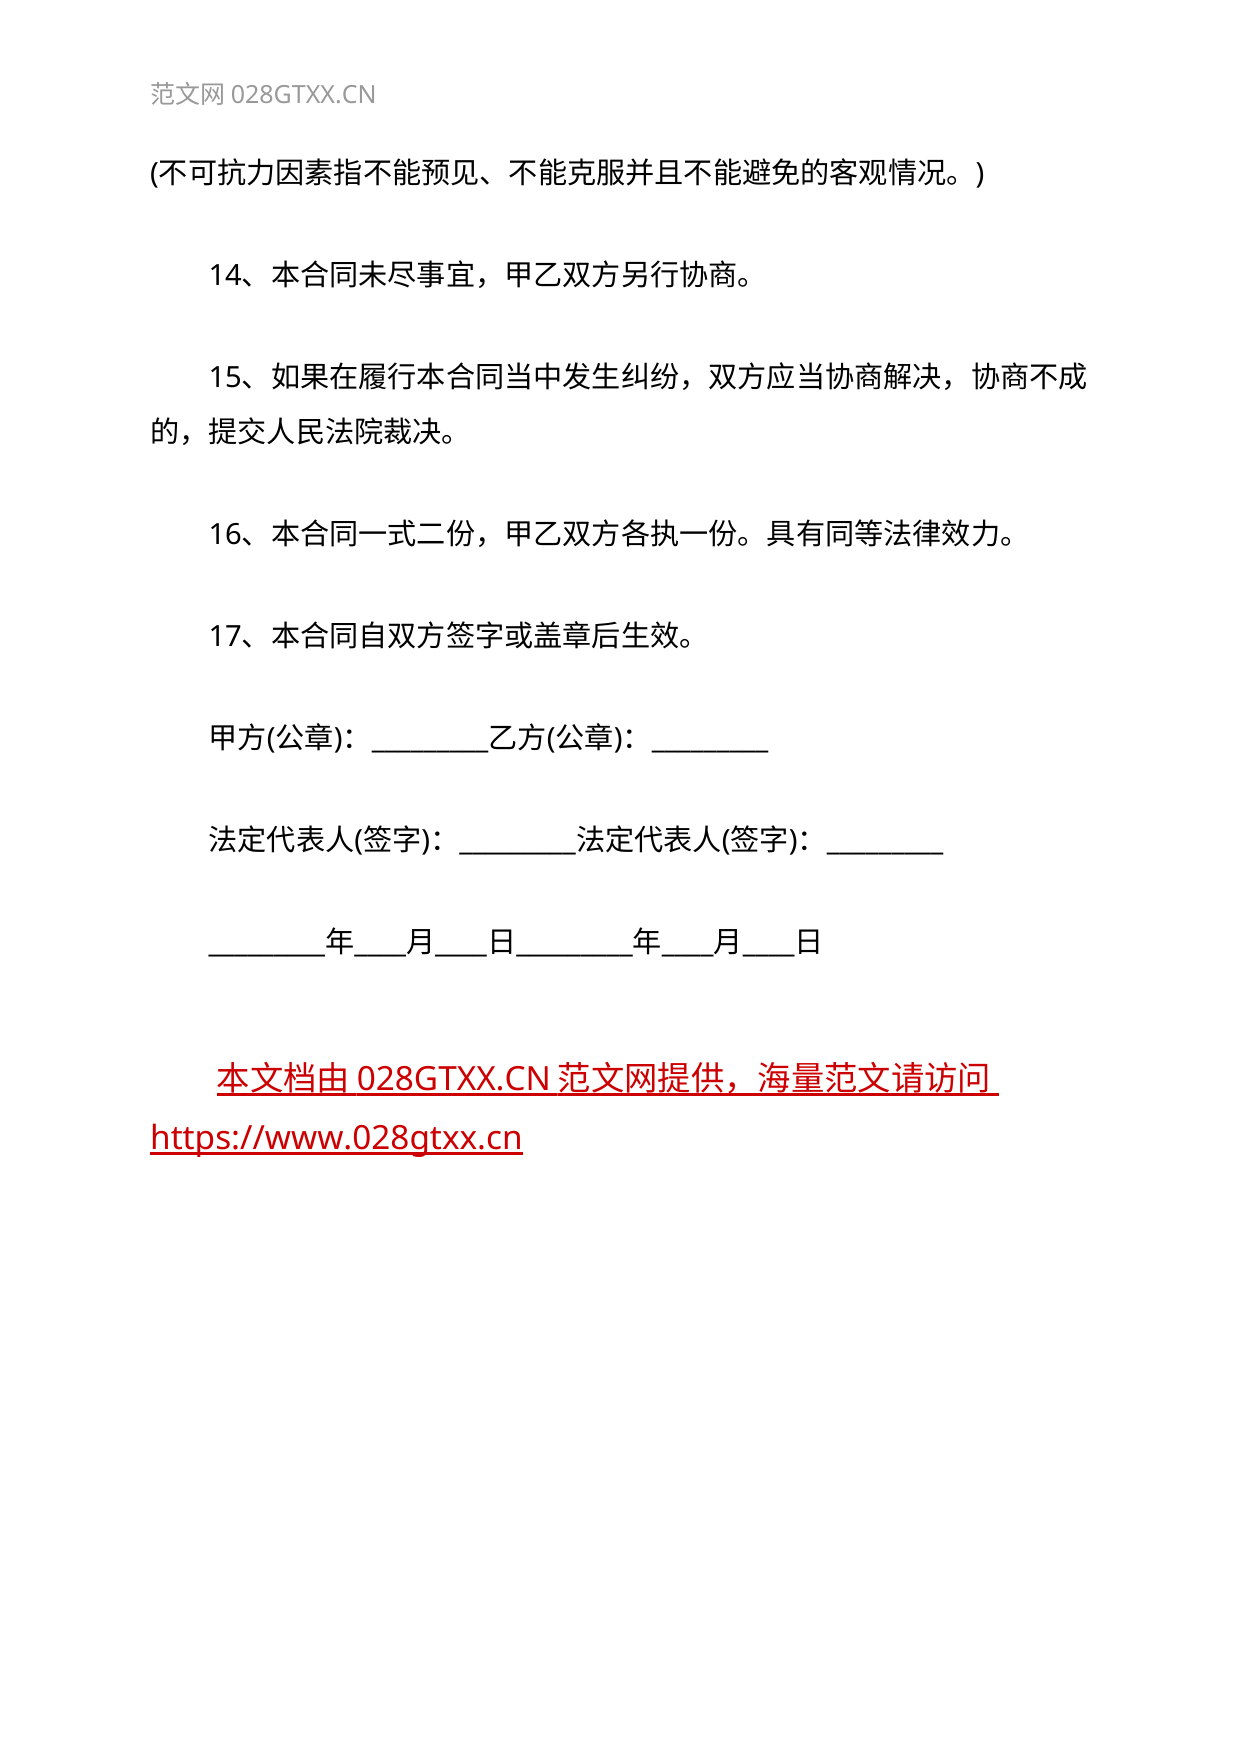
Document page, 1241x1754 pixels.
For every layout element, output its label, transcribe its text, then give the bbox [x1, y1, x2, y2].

text _________年____月____日_________年____月____日 [150, 919, 1090, 961]
text 14、本合同未尽事宜，甲乙双方另行协商。 [150, 252, 1090, 294]
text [150, 150, 1090, 192]
text 17、本合同自双方签字或盖章后生效。 [150, 613, 1090, 655]
text 15、如果在履行本合同当中发生纠纷，双方应当协商解决，协商不成的，提交人民法院裁决。 [150, 354, 1090, 451]
text 16、本合同一式二份，甲乙双方各执一份。具有同等法律效力。 [150, 511, 1090, 553]
text 本文档由028GTXX.CN范文网提供，海量范文请访问 https://www.028gtxx.cn [150, 1052, 1090, 1159]
text 甲方(公章)：_________乙方(公章)：_________ [150, 715, 1090, 757]
text 法定代表人(签字)：_________法定代表人(签字)：_________ [150, 817, 1090, 859]
